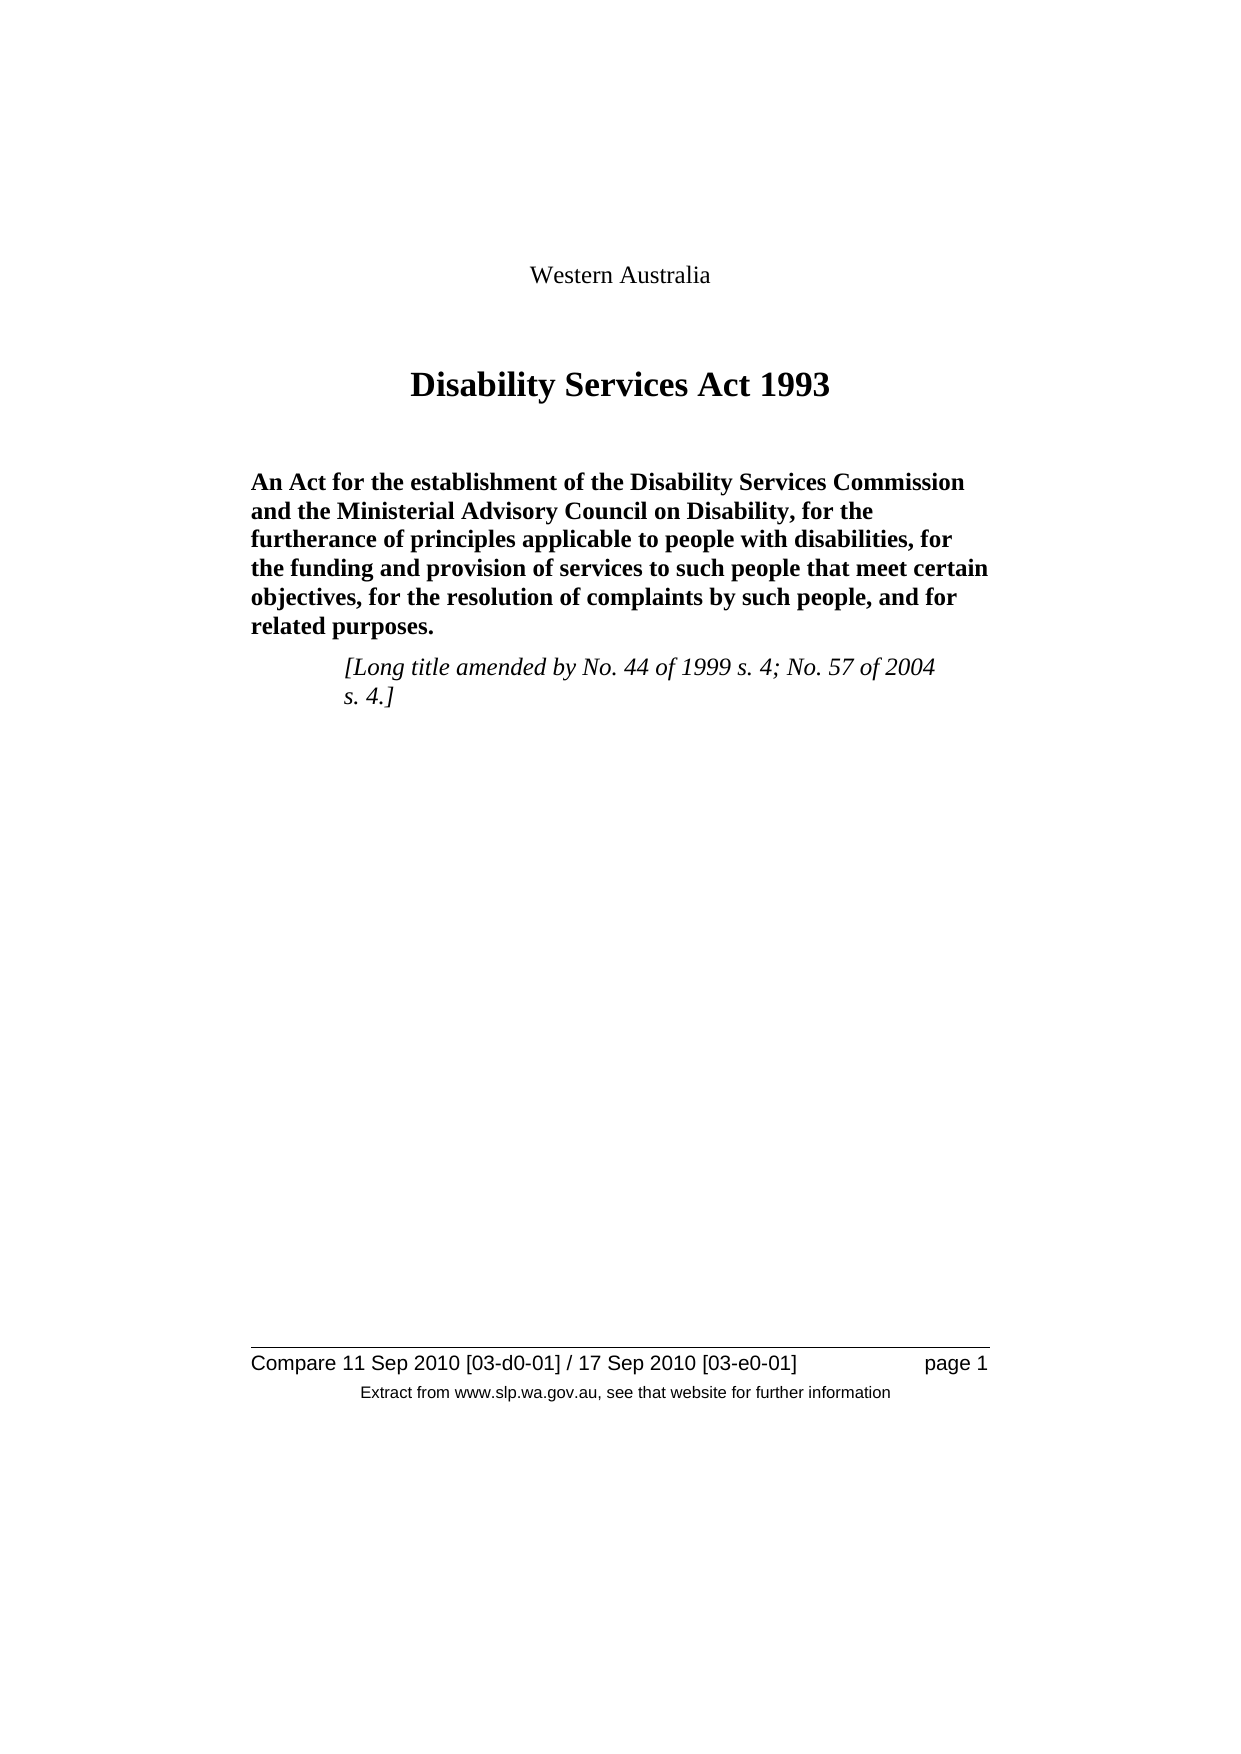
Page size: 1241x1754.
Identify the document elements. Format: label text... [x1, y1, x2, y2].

text Disability Services Act 1993 [251, 364, 990, 404]
text Western Australia [251, 260, 990, 289]
title [Long title amended by No. 44 of 1999 s. 4; No. 57 of 2004 s. 4.] [251, 652, 990, 709]
title An Act for the establishment of the Disability Services Commission and the Ministerial Advisory Council on Disability, for the furtherance of principles applicable to people with disabilities, for the funding and provision of services to such people that meet certain objectives, for the resolution of complaints by such people, and for related purposes. [251, 467, 990, 639]
